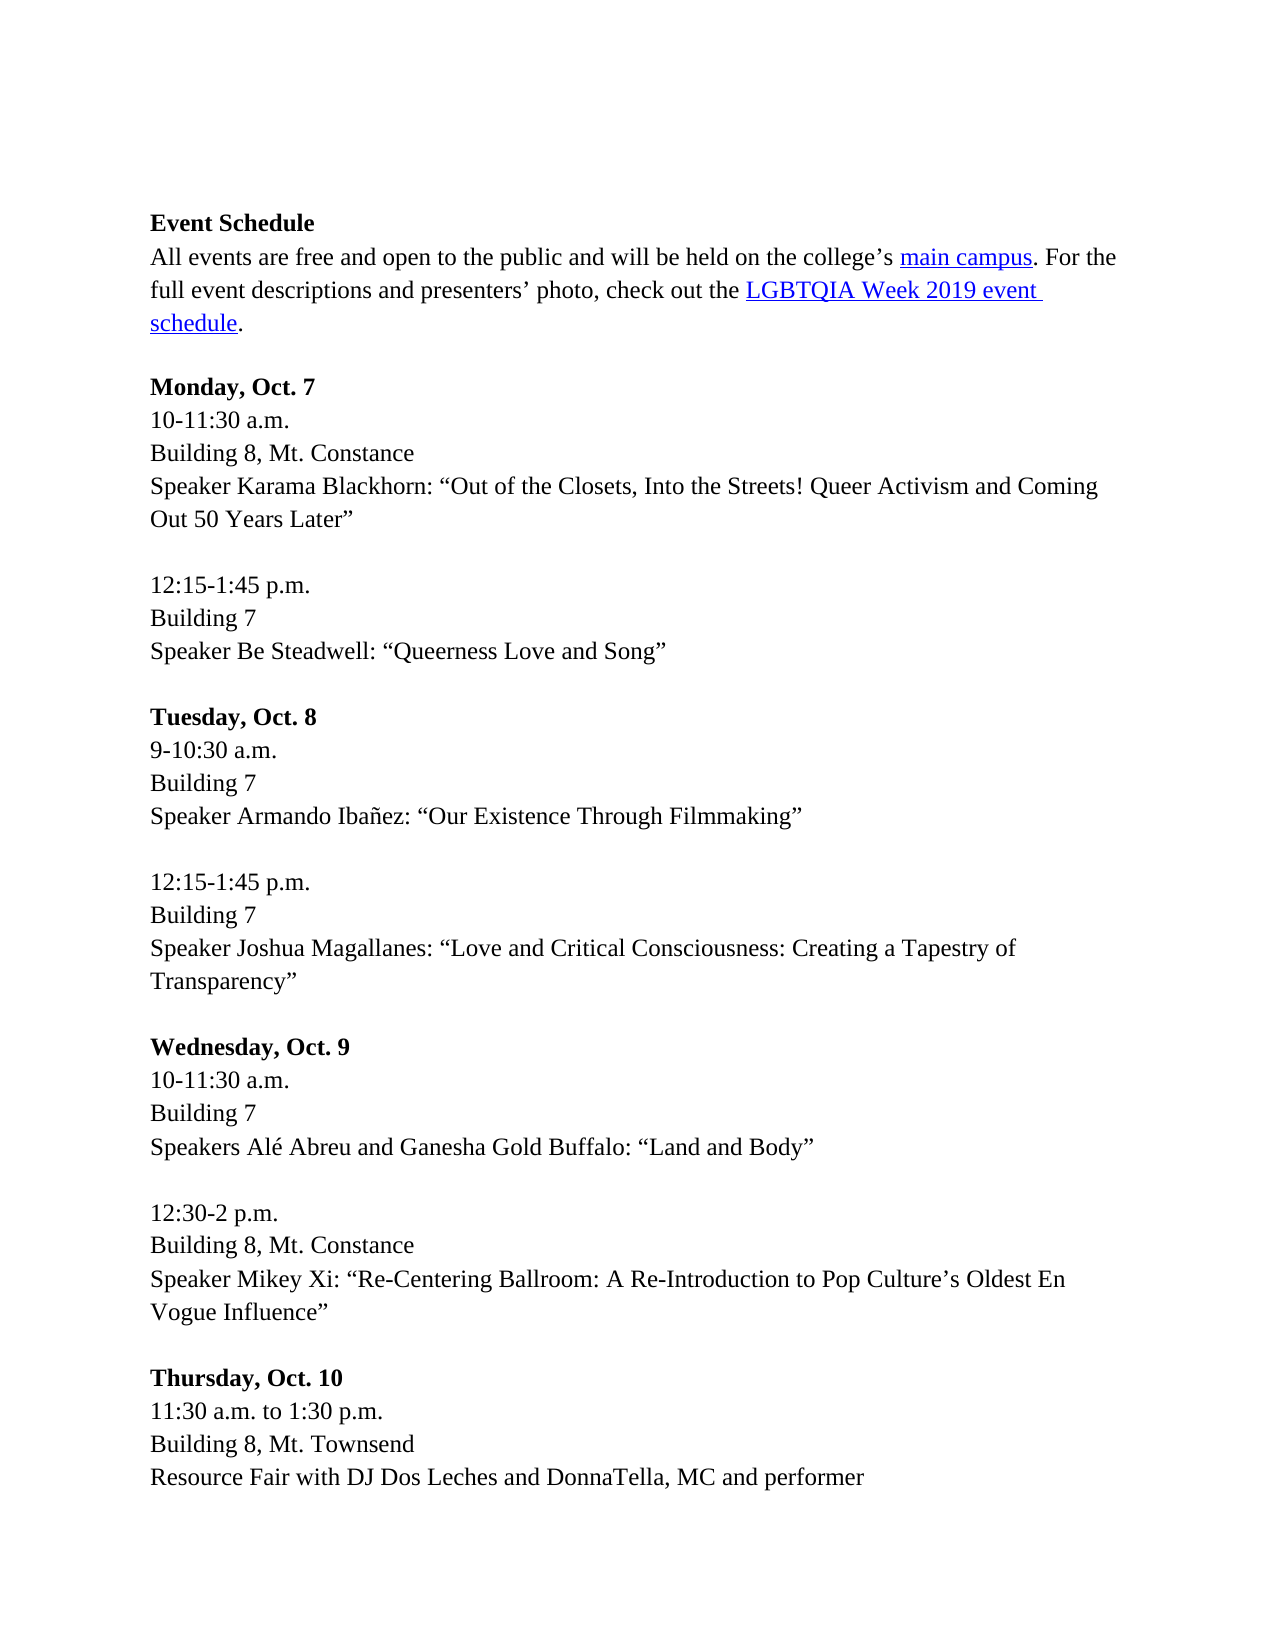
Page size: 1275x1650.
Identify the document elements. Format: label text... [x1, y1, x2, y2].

text Building 7 [150, 900, 1125, 929]
text Speakers Alé Abreu and Ganesha Gold Buffalo: “Land and Body” [150, 1132, 1125, 1160]
text Speaker Armando Ibañez: “Our Existence Through Filmmaking” [150, 801, 1125, 830]
text Speaker Mikey Xi: “Re-Centering Ballroom: A Re-Introduction to Pop Culture’s Oldest En Vogue Influence” [150, 1264, 1125, 1325]
text Event Schedule [150, 208, 1125, 237]
text Tuesday, Oct. 8 [150, 702, 1125, 731]
text 9-10:30 a.m. [150, 735, 1125, 764]
text Speaker Karama Blackhorn: “Out of the Closets, Into the Streets! Queer Activism and Coming Out 50 Years Later” [150, 471, 1125, 533]
text Thursday, Oct. 10 [150, 1363, 1125, 1391]
text Building 7 [150, 768, 1125, 797]
text Speaker Joshua Magallanes: “Love and Critical Consciousness: Creating a Tapestry of Transparency” [150, 933, 1125, 995]
text Speaker Be Steadwell: “Queerness Love and Song” [150, 636, 1125, 665]
text 11:30 a.m. to 1:30 p.m. [150, 1396, 1125, 1424]
text 12:30-2 p.m. [150, 1198, 1125, 1226]
text Resource Fair with DJ Dos Leches and DonnaTella, MC and performer [150, 1462, 1125, 1491]
text Monday, Oct. 7 [150, 372, 1125, 401]
text 10-11:30 a.m. [150, 1066, 1125, 1094]
text Building 8, Mt. Constance [150, 438, 1125, 467]
text Building 7 [150, 1098, 1125, 1127]
text 12:15-1:45 p.m. [150, 867, 1125, 896]
text All events are free and open to the public and will be held on the college’s main campus. For the full event descriptions and presenters’ photo, check out the LGBTQIA Week 2019 event schedule. [150, 242, 1125, 337]
text Wednesday, Oct. 9 [150, 1032, 1125, 1061]
text 12:15-1:45 p.m. [150, 570, 1125, 599]
text Building 8, Mt. Townsend [150, 1429, 1125, 1457]
text Building 7 [150, 603, 1125, 632]
text Building 8, Mt. Constance [150, 1231, 1125, 1259]
text 10-11:30 a.m. [150, 405, 1125, 434]
